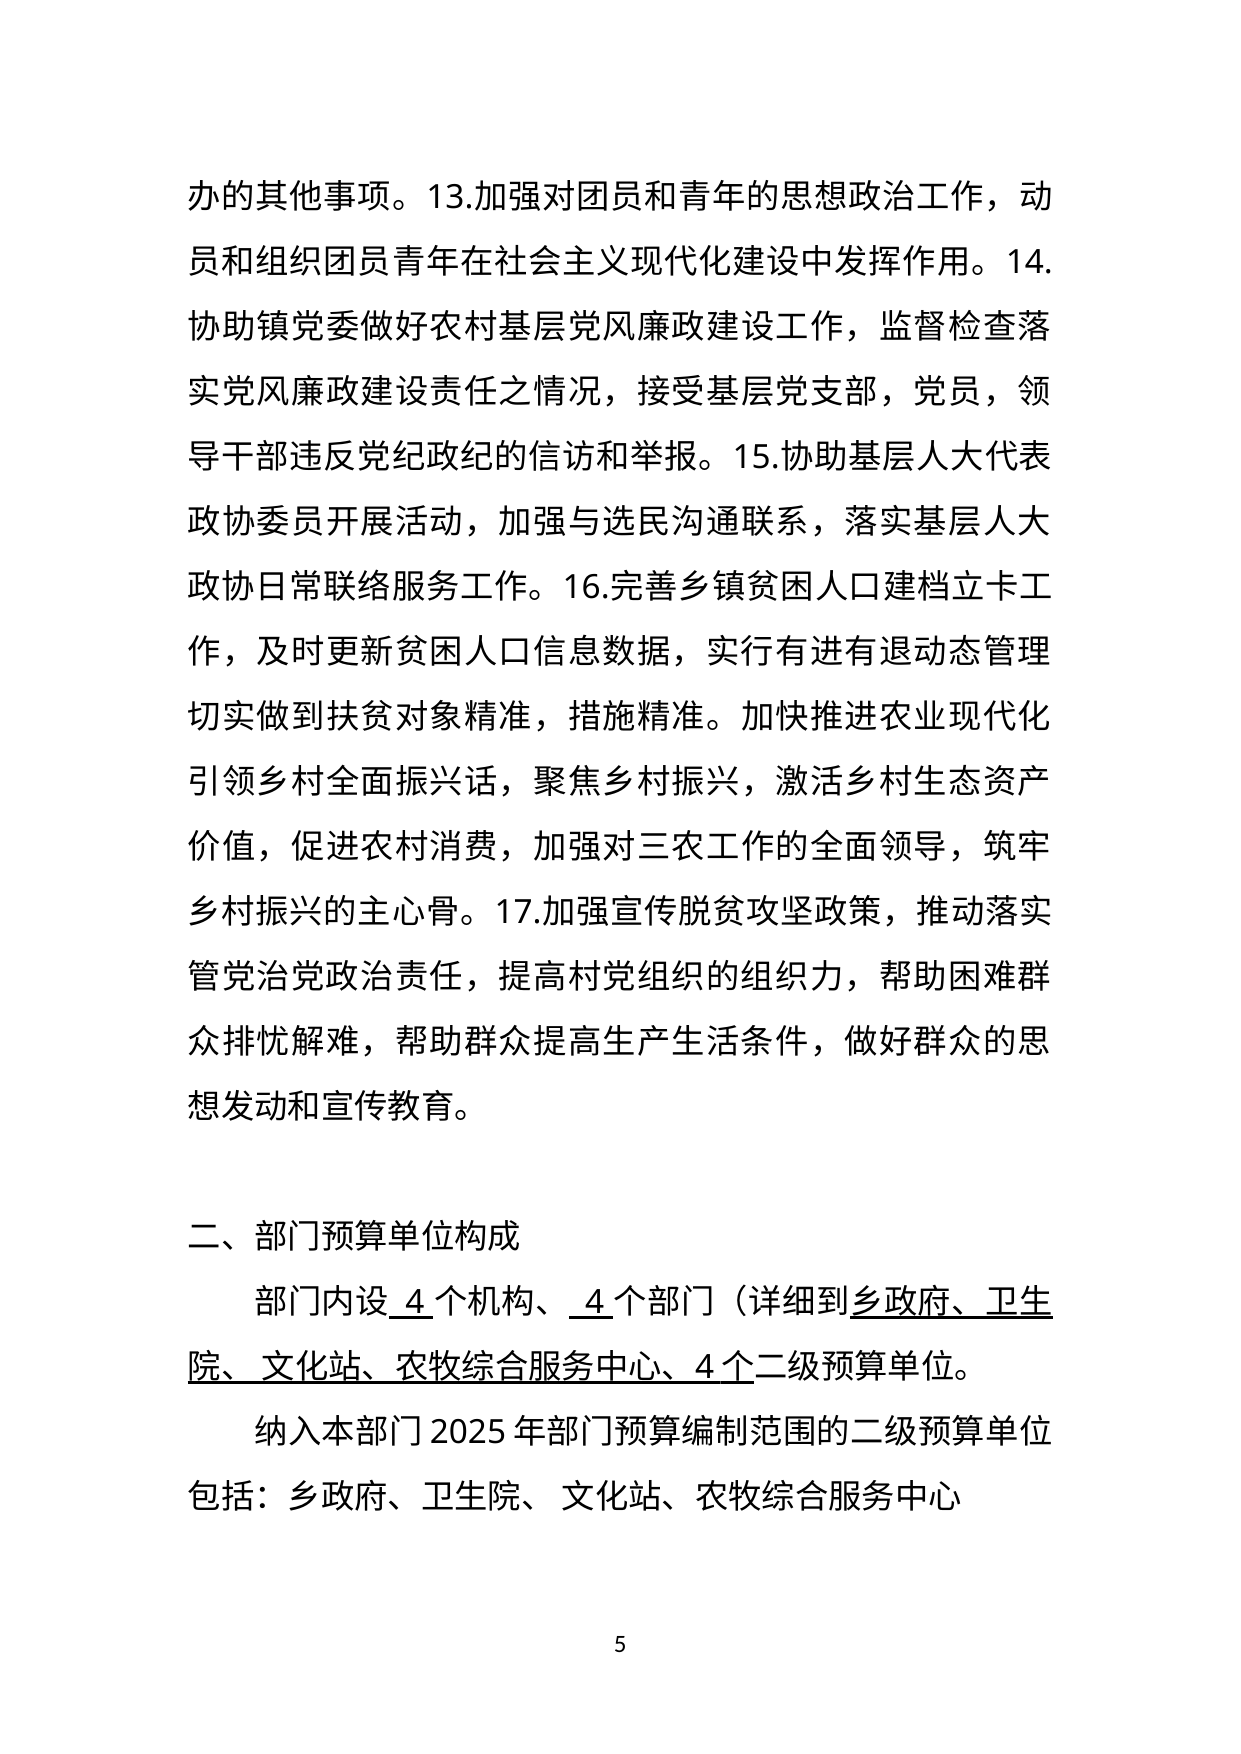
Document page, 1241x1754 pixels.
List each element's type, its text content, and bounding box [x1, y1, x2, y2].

text 纳入本部门2025年部门预算编制范围的二级预算单位包括：乡政府、卫生院、 文化站、农牧综合服务中心 [187, 1397, 1053, 1527]
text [187, 162, 1053, 1137]
text 二、部门预算单位构成 [187, 1202, 1053, 1267]
text 部门内设 4 个机构、 4 个部门（详细到乡政府、卫生院、 文化站、农牧综合服务中心、4个二级预算单位。 [187, 1267, 1053, 1397]
